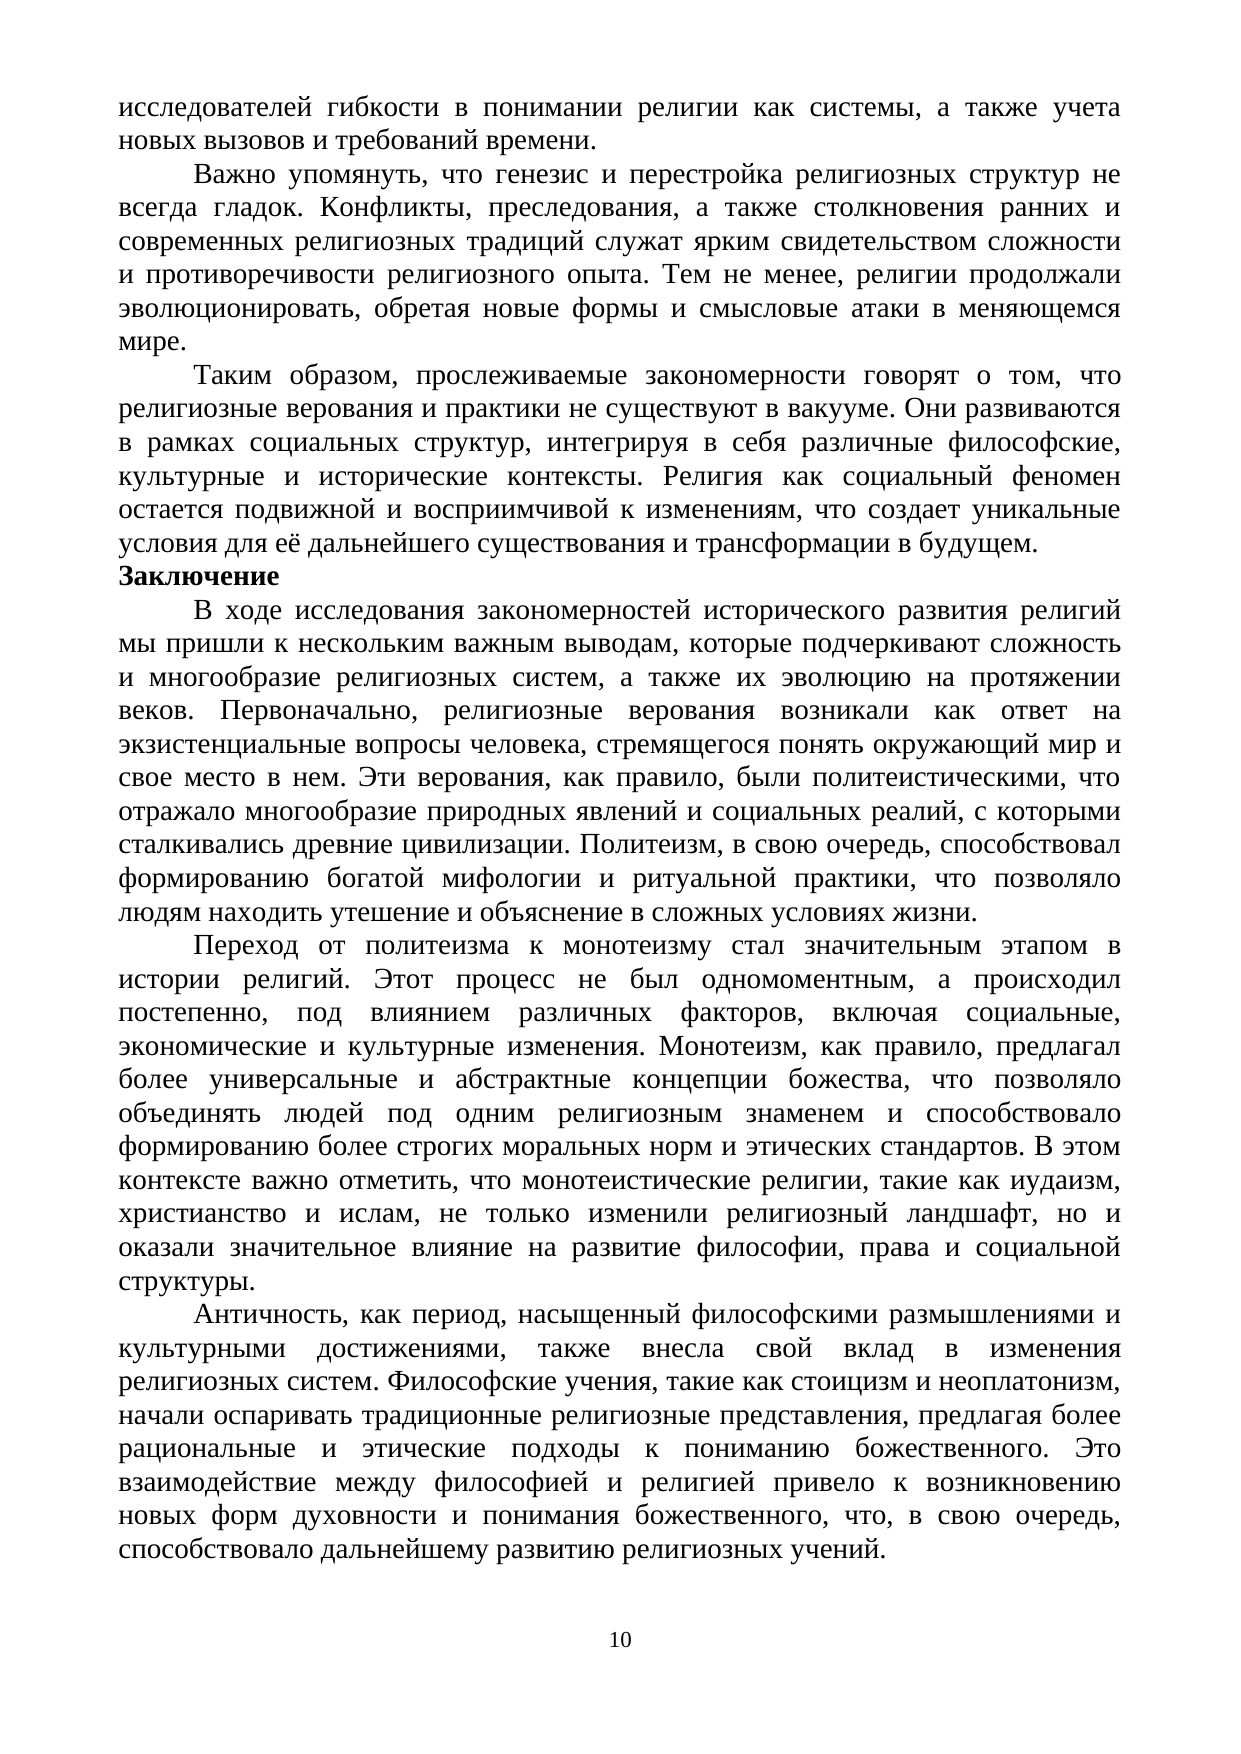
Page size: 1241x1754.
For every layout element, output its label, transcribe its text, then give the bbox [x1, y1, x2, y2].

text Таким образом, прослеживаемые закономерности говорят о том, что религиозные верования и практики не существуют в вакууме. Они развиваются в рамках социальных структур, интегрируя в себя различные философские, культурные и исторические контексты. Религия как социальный феномен остается подвижной и восприимчивой к изменениям, что создает уникальные условия для её дальнейшего существования и трансформации в будущем. [118, 357, 1122, 558]
text Важно упомянуть, что генезис и перестройка религиозных структур не всегда гладок. Конфликты, преследования, а также столкновения ранних и современных религиозных традиций служат ярким свидетельством сложности и противоречивости религиозного опыта. Тем не менее, религии продолжали эволюционировать, обретая новые формы и смысловые атаки в меняющемся мире. [118, 156, 1122, 357]
subtitle Заключение [118, 558, 1122, 592]
text В ходе исследования закономерностей исторического развития религий мы пришли к нескольким важным выводам, которые подчеркивают сложность и многообразие религиозных систем, а также их эволюцию на протяжении веков. Первоначально, религиозные верования возникали как ответ на экзистенциальные вопросы человека, стремящегося понять окружающий мир и свое место в нем. Эти верования, как правило, были политеистическими, что отражало многообразие природных явлений и социальных реалий, с которыми сталкивались древние цивилизации. Политеизм, в свою очередь, способствовал формированию богатой мифологии и ритуальной практики, что позволяло людям находить утешение и объяснение в сложных условиях жизни. [118, 592, 1122, 927]
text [118, 89, 1122, 156]
text Переход от политеизма к монотеизму стал значительным этапом в истории религий. Этот процесс не был одномоментным, а происходил постепенно, под влиянием различных факторов, включая социальные, экономические и культурные изменения. Монотеизм, как правило, предлагал более универсальные и абстрактные концепции божества, что позволяло объединять людей под одним религиозным знаменем и способствовало формированию более строгих моральных норм и этических стандартов. В этом контексте важно отметить, что монотеистические религии, такие как иудаизм, христианство и ислам, не только изменили религиозный ландшафт, но и оказали значительное влияние на развитие философии, права и социальной структуры. [118, 927, 1122, 1296]
text Античность, как период, насыщенный философскими размышлениями и культурными достижениями, также внесла свой вклад в изменения религиозных систем. Философские учения, такие как стоицизм и неоплатонизм, начали оспаривать традиционные религиозные представления, предлагая более рациональные и этические подходы к пониманию божественного. Это взаимодействие между философией и религией привело к возникновению новых форм духовности и понимания божественного, что, в свою очередь, способствовало дальнейшему развитию религиозных учений. [118, 1296, 1122, 1564]
